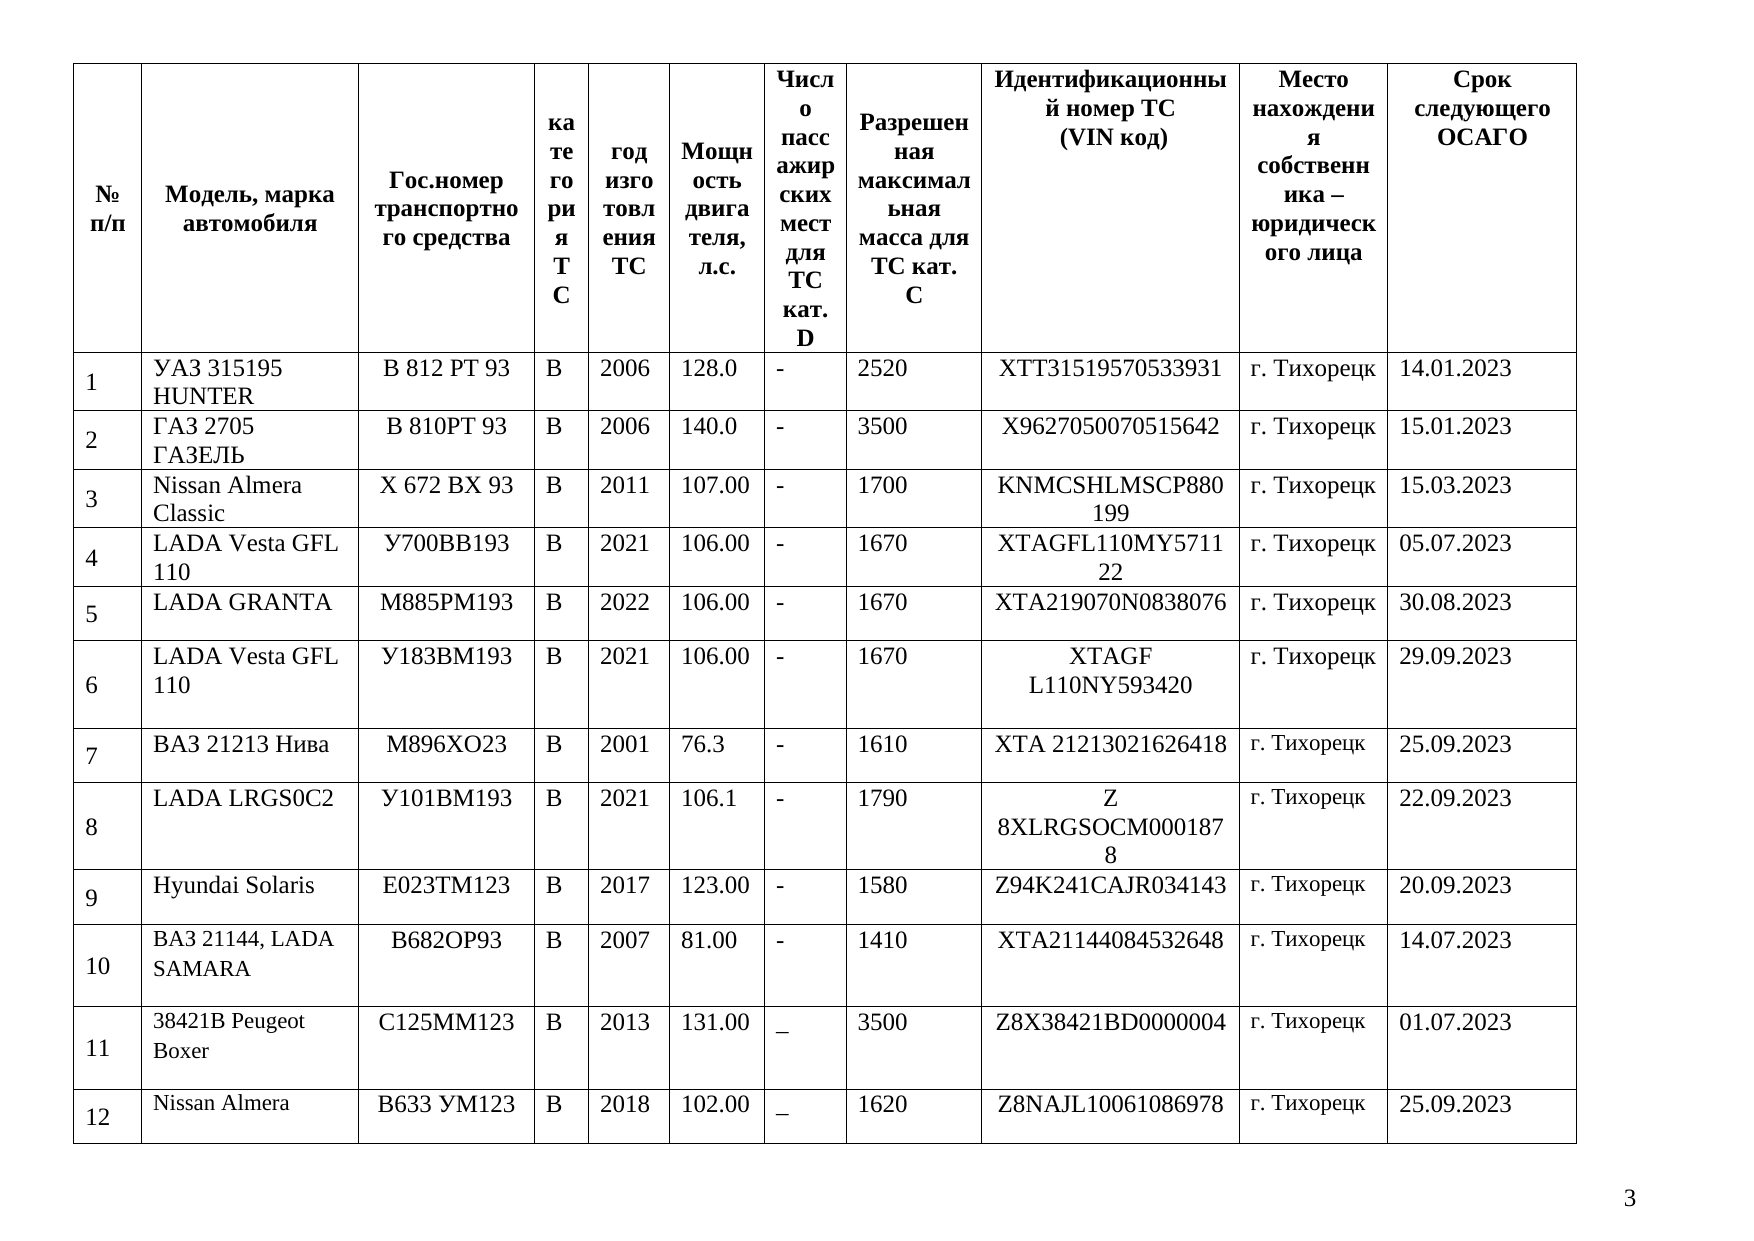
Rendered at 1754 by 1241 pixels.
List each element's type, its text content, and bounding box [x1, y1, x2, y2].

table_cell M896XO23 [359, 729, 534, 782]
table_cell 05.07.2023 [1388, 528, 1576, 586]
table_cell 29.09.2023 [1388, 641, 1576, 728]
table_header Место нахождения собственника – юридического лица [1240, 64, 1387, 352]
table_cell 25.09.2023 [1388, 729, 1576, 782]
table_cell У101ВМ193 [359, 783, 534, 869]
table_cell 2021 [589, 641, 669, 728]
table_cell 6 [74, 641, 141, 728]
table_cell 15.01.2023 [1388, 411, 1576, 469]
table_cell Z8X38421BD0000004 [982, 1007, 1239, 1088]
table_cell 11 [74, 1007, 141, 1088]
table_cell LADA GRANTA [142, 587, 358, 640]
table_header Число пассажирских мест для ТС кат. D [765, 64, 846, 352]
table_cell Hyundai Solaris [142, 870, 358, 924]
table_cell 1620 [847, 1090, 981, 1143]
table_header Модель, марка автомобиля [142, 64, 358, 352]
table_cell 2022 [589, 587, 669, 640]
table_cell B [535, 353, 588, 410]
table_cell XTA219070N0838076 [982, 587, 1239, 640]
table_cell LADA Vesta GFL 110 [142, 528, 358, 586]
table_cell 3 [74, 470, 141, 527]
table_cell Z94K241CAJR034143 [982, 870, 1239, 924]
table_cell г. Тихорецк [1240, 411, 1387, 469]
table_cell 2006 [589, 411, 669, 469]
table_cell - [765, 528, 846, 586]
table_cell г. Тихорецк [1240, 353, 1387, 410]
table_cell M885PM193 [359, 587, 534, 640]
table_cell У183ВМ193 [359, 641, 534, 728]
table_cell 12 [74, 1090, 141, 1143]
table_cell 1580 [847, 870, 981, 924]
table_cell 1 [74, 353, 141, 410]
table_cell - [765, 925, 846, 1006]
table_cell X9627050070515642 [982, 411, 1239, 469]
table_cell 2018 [589, 1090, 669, 1143]
table_cell B [535, 870, 588, 924]
table_cell C125MM123 [359, 1007, 534, 1088]
table_cell 107.00 [670, 470, 764, 527]
table_cell B 810PT 93 [359, 411, 534, 469]
table_cell 2013 [589, 1007, 669, 1088]
table_cell 106.00 [670, 528, 764, 586]
table_cell KNMCSHLMSCP880199 [982, 470, 1239, 527]
table_cell г. Тихорецк [1240, 729, 1387, 782]
table_cell 1700 [847, 470, 981, 527]
table_cell 1610 [847, 729, 981, 782]
table_cell г. Тихорецк [1240, 783, 1387, 869]
table_cell 2006 [589, 353, 669, 410]
table_cell XTA21144084532648 [982, 925, 1239, 1006]
table_cell В [535, 729, 588, 782]
table_cell _ [765, 1007, 846, 1088]
table_cell Z8NAJL10061086978 [982, 1090, 1239, 1143]
table_cell 102.00 [670, 1090, 764, 1143]
table_cell 22.09.2023 [1388, 783, 1576, 869]
table_cell В682OP93 [359, 925, 534, 1006]
table_cell XTТ31519570533931 [982, 353, 1239, 410]
table_cell 140.0 [670, 411, 764, 469]
table_cell 2011 [589, 470, 669, 527]
table_cell 123.00 [670, 870, 764, 924]
table_cell - [765, 353, 846, 410]
table_cell 2001 [589, 729, 669, 782]
table_cell Z8ХLRGSOCM0001878 [982, 783, 1239, 869]
table_cell В [535, 641, 588, 728]
table_cell B [535, 470, 588, 527]
table_cell 25.09.2023 [1388, 1090, 1576, 1143]
table_header категория ТС [535, 64, 588, 352]
table_cell 10 [74, 925, 141, 1006]
table_cell 1790 [847, 783, 981, 869]
table_header Гос.номер транспортного средства [359, 64, 534, 352]
table_cell 106.00 [670, 587, 764, 640]
table_cell 9 [74, 870, 141, 924]
table_cell B [535, 587, 588, 640]
table_cell XTAGFL110NY593420 [982, 641, 1239, 728]
table_cell 15.03.2023 [1388, 470, 1576, 527]
table_cell 76.3 [670, 729, 764, 782]
table_cell X 672 BX 93 [359, 470, 534, 527]
table_cell B [535, 528, 588, 586]
table_cell LADA Vesta GFL 110 [142, 641, 358, 728]
table_cell 5 [74, 587, 141, 640]
table_cell E023TM123 [359, 870, 534, 924]
table_cell г. Тихорецк [1240, 870, 1387, 924]
table_cell г. Тихорецк [1240, 528, 1387, 586]
table_cell - [765, 470, 846, 527]
table_cell - [765, 641, 846, 728]
table_cell 20.09.2023 [1388, 870, 1576, 924]
table_cell 128.0 [670, 353, 764, 410]
table_cell - [765, 729, 846, 782]
table_cell _ [765, 1090, 846, 1143]
table_cell 106.1 [670, 783, 764, 869]
table_cell - [765, 870, 846, 924]
table_cell Nissan Almera [142, 1090, 358, 1143]
table_cell ВАЗ 21144, LADA SAMARA [142, 925, 358, 1006]
table_cell 14.07.2023 [1388, 925, 1576, 1006]
table_cell 7 [74, 729, 141, 782]
table_header Разрешенная максимальная масса для ТС кат. С [847, 64, 981, 352]
table_cell 1410 [847, 925, 981, 1006]
table_cell У700ВВ193 [359, 528, 534, 586]
table_cell 4 [74, 528, 141, 586]
table_cell 1670 [847, 641, 981, 728]
table_header Срок следующего ОСАГО [1388, 64, 1576, 352]
table_cell 2520 [847, 353, 981, 410]
table_cell В [535, 783, 588, 869]
table_cell 2007 [589, 925, 669, 1006]
table_cell - [765, 411, 846, 469]
table_cell 14.01.2023 [1388, 353, 1576, 410]
table_cell 3500 [847, 411, 981, 469]
table_cell B 812 PT 93 [359, 353, 534, 410]
table_header год изготовления ТС [589, 64, 669, 352]
table_cell 106.00 [670, 641, 764, 728]
table_cell - [765, 587, 846, 640]
table_cell 131.00 [670, 1007, 764, 1088]
table_cell 8 [74, 783, 141, 869]
table_cell г. Тихорецк [1240, 1090, 1387, 1143]
table_cell ВАЗ 21213 Нива [142, 729, 358, 782]
table_cell 1670 [847, 587, 981, 640]
table_cell B [535, 1007, 588, 1088]
table_cell 30.08.2023 [1388, 587, 1576, 640]
table_cell г. Тихорецк [1240, 1007, 1387, 1088]
table_cell 2021 [589, 783, 669, 869]
table_cell ГАЗ 2705 ГАЗЕЛЬ [142, 411, 358, 469]
table_cell 01.07.2023 [1388, 1007, 1576, 1088]
table_cell г. Тихорецк [1240, 470, 1387, 527]
table_cell 81.00 [670, 925, 764, 1006]
table_header Мощность двигателя, л.с. [670, 64, 764, 352]
table_cell 3500 [847, 1007, 981, 1088]
table_cell LADA LRGS0C2 [142, 783, 358, 869]
table_cell B [535, 925, 588, 1006]
table_cell УАЗ 315195 HUNTER [142, 353, 358, 410]
table_cell 2 [74, 411, 141, 469]
table_cell В [535, 1090, 588, 1143]
table_cell XTAGFL110MY571122 [982, 528, 1239, 586]
table_cell 38421B Peugeot Boxer [142, 1007, 358, 1088]
table_cell Nissan Almera Classic [142, 470, 358, 527]
table_cell ХТА 21213021626418 [982, 729, 1239, 782]
table_cell г. Тихорецк [1240, 925, 1387, 1006]
table_cell г. Тихорецк [1240, 641, 1387, 728]
table_cell 2017 [589, 870, 669, 924]
table_cell 1670 [847, 528, 981, 586]
table_header № п/п [74, 64, 141, 352]
table_cell B633 УМ123 [359, 1090, 534, 1143]
table_cell г. Тихорецк [1240, 587, 1387, 640]
table_cell - [765, 783, 846, 869]
table_header Идентификационный номер ТС (VIN код) [982, 64, 1239, 352]
table_cell 2021 [589, 528, 669, 586]
table_cell B [535, 411, 588, 469]
